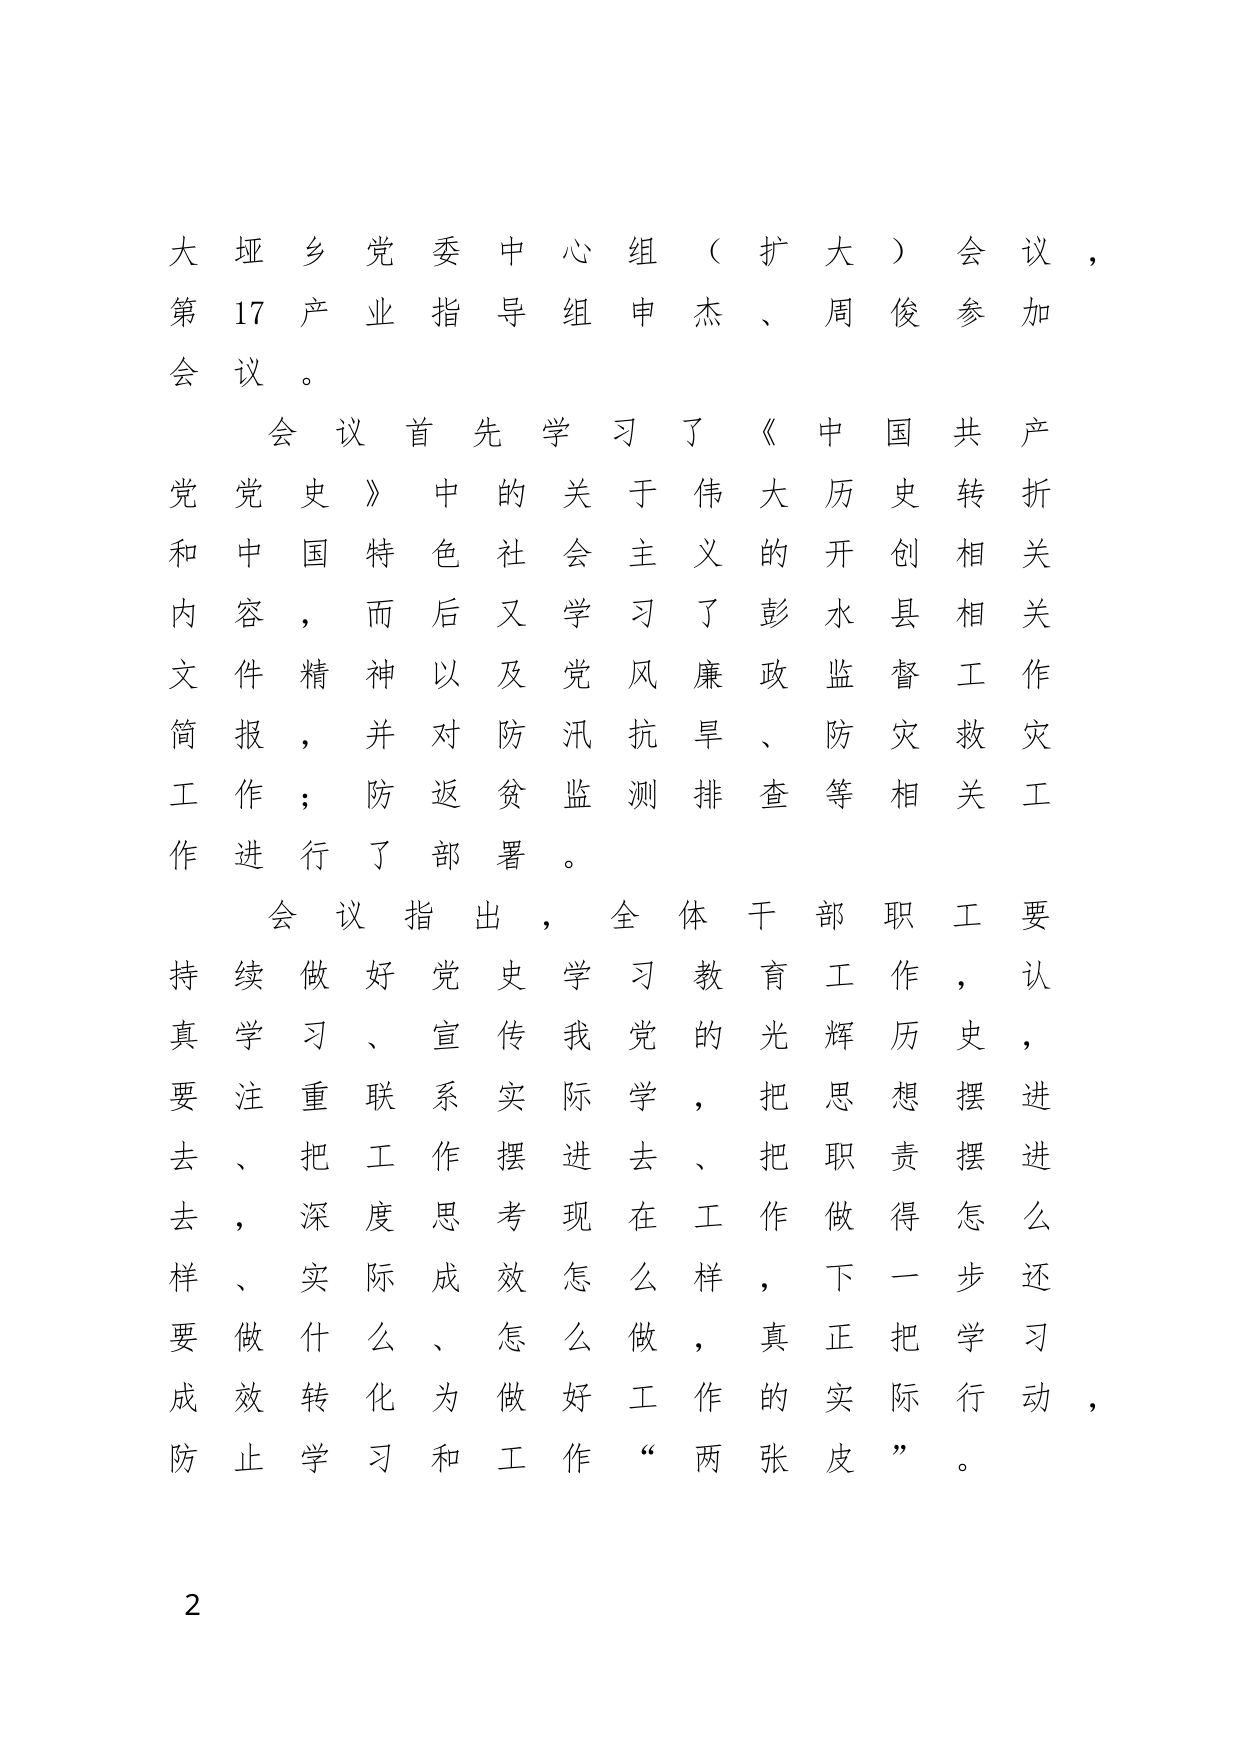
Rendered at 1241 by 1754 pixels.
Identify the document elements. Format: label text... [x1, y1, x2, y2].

text 会议指出，全体干部职工要持续做好党史学习教育工作，认真学习、宣传我党的光辉历史，要注重联系实际学，把思想摆进去、把工作摆进去、把职责摆进去，深度思考现在工作做得怎么样、实际成效怎么样，下一步还要做什么、怎么做，真正把学习成效转化为做好工作的实际行动，防止学习和工作“两张皮”。 [167, 883, 1085, 1486]
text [167, 219, 1085, 400]
text 会议首先学习了《中国共产党党史》中的关于伟大历史转折和中国特色社会主义的开创相关内容，而后又学习了彭水县相关文件精神以及党风廉政监督工作简报，并对防汛抗旱、防灾救灾工作；防返贫监测排查等相关工作进行了部署。 [167, 400, 1085, 883]
